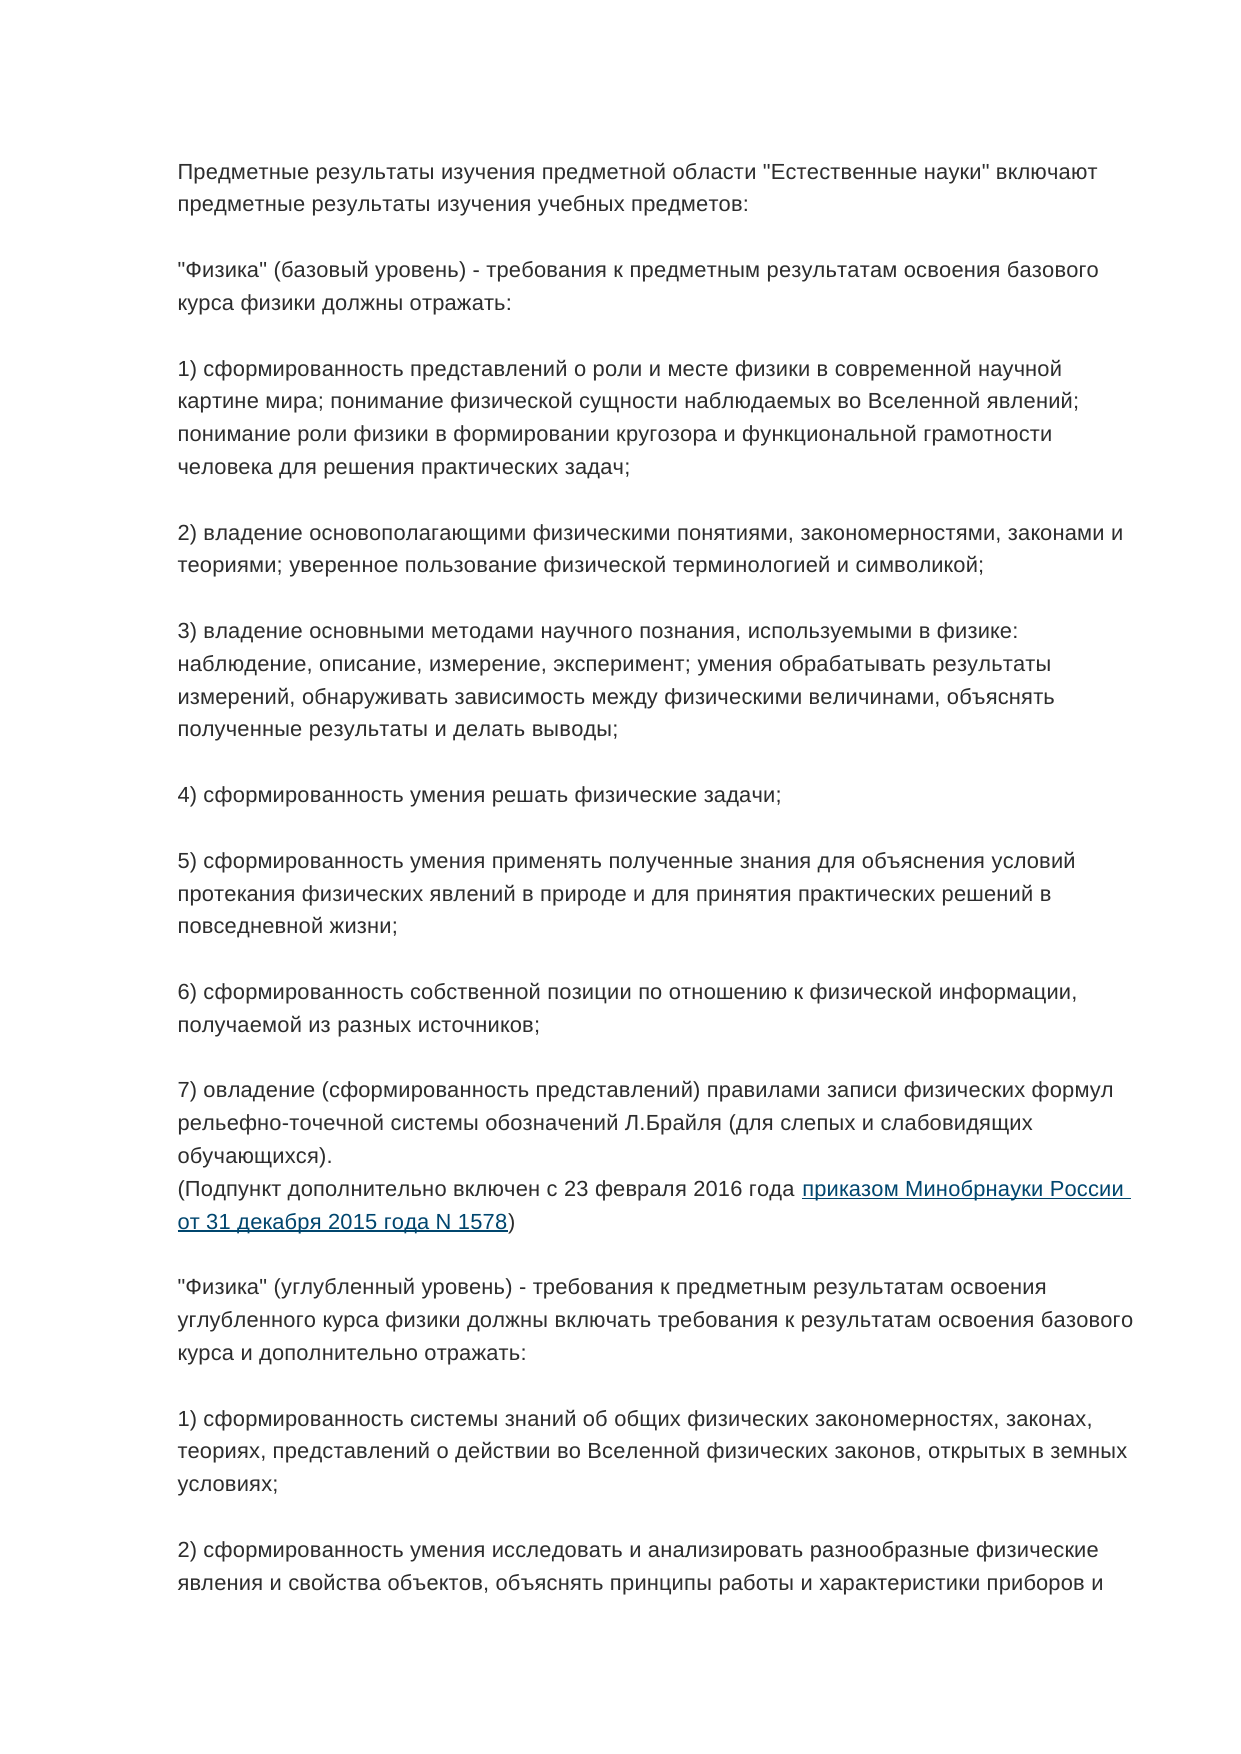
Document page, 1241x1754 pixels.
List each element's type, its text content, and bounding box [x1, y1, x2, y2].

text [177, 1529, 1152, 1595]
text 1) сформированность системы знаний об общих физических закономерностях, законах, теориях, представлений о действии во Вселенной физических законов, открытых в земных условиях; [177, 1398, 1152, 1529]
text 7) овладение (сформированность представлений) правилами записи физических формул рельефно-точечной системы обозначений Л.Брайля (для слепых и слабовидящих обучающихся). (Подпункт дополнительно включен с 23 февраля 2016 года приказом Минобрнауки России от 31 декабря 2015 года N 1578) "Физика" (углубленный уровень) - требования к предметным результатам освоения углубленного курса физики должны включать требования к результатам освоения базового курса и дополнительно отражать: [177, 1070, 1152, 1398]
text 2) владение основополагающими физическими понятиями, закономерностями, законами и теориями; уверенное пользование физической терминологией и символикой; [177, 512, 1152, 610]
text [177, 118, 1152, 348]
text 4) сформированность умения решать физические задачи; [177, 774, 1152, 840]
text 3) владение основными методами научного познания, используемыми в физике: наблюдение, описание, измерение, эксперимент; умения обрабатывать результаты измерений, обнаруживать зависимость между физическими величинами, объяснять полученные результаты и делать выводы; [177, 610, 1152, 774]
text 1) сформированность представлений о роли и месте физики в современной научной картине мира; понимание физической сущности наблюдаемых во Вселенной явлений; понимание роли физики в формировании кругозора и функциональной грамотности человека для решения практических задач; [177, 348, 1152, 512]
text 6) сформированность собственной позиции по отношению к физической информации, получаемой из разных источников; [177, 971, 1152, 1070]
text 5) сформированность умения применять полученные знания для объяснения условий протекания физических явлений в природе и для принятия практических решений в повседневной жизни; [177, 840, 1152, 971]
